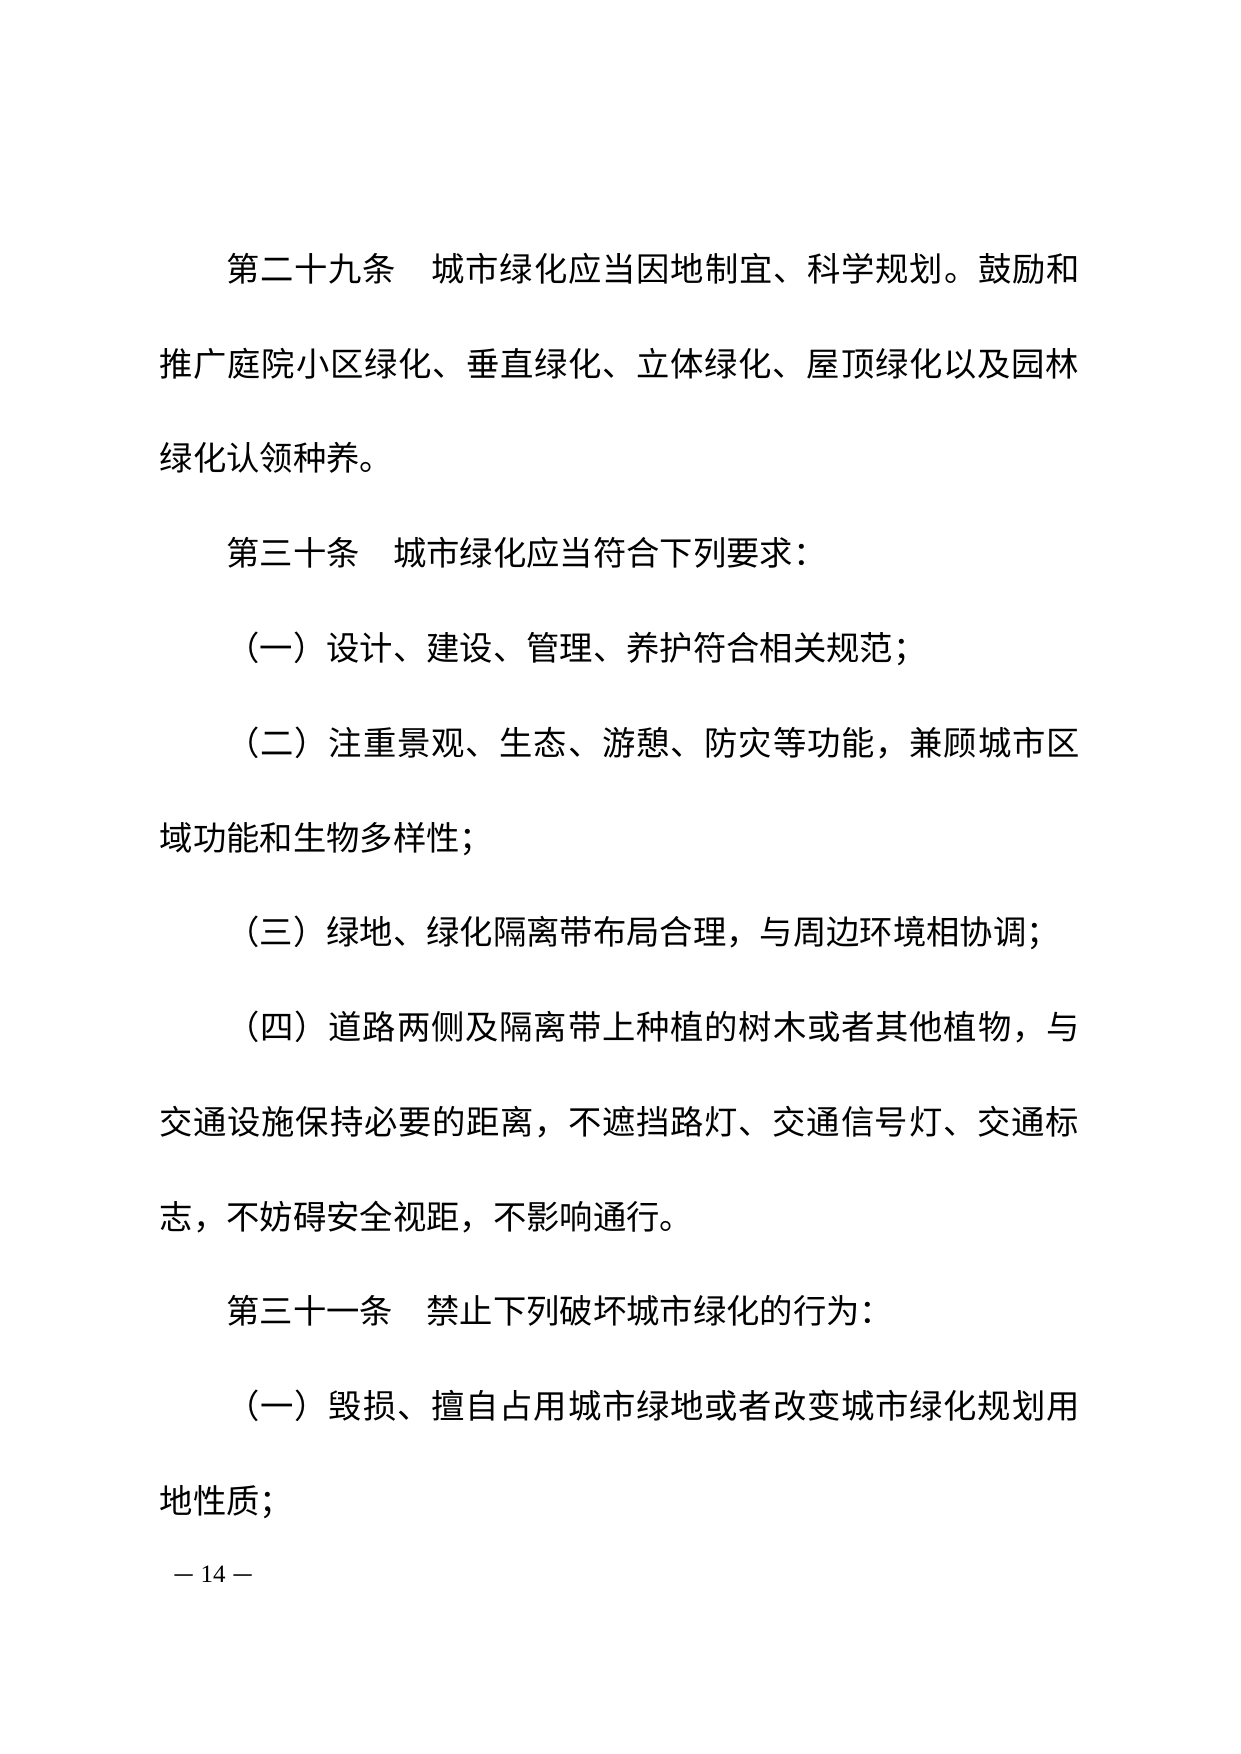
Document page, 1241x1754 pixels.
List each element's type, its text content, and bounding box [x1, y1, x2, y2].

text （一）毁损、擅自占用城市绿地或者改变城市绿化规划用地性质； [159, 1357, 1081, 1546]
text （三）绿地、绿化隔离带布局合理，与周边环境相协调； [159, 883, 1081, 978]
text （四）道路两侧及隔离带上种植的树木或者其他植物，与交通设施保持必要的距离，不遮挡路灯、交通信号灯、交通标志，不妨碍安全视距，不影响通行。 [159, 978, 1081, 1262]
text 第三十一条 禁止下列破坏城市绿化的行为： [159, 1262, 1081, 1357]
text （二）注重景观、生态、游憩、防灾等功能，兼顾城市区域功能和生物多样性； [159, 693, 1081, 883]
text 第二十九条 城市绿化应当因地制宜、科学规划。鼓励和推广庭院小区绿化、垂直绿化、立体绿化、屋顶绿化以及园林绿化认领种养。 [159, 219, 1081, 504]
text （一）设计、建设、管理、养护符合相关规范； [159, 598, 1081, 693]
text 第三十条 城市绿化应当符合下列要求： [159, 504, 1081, 598]
